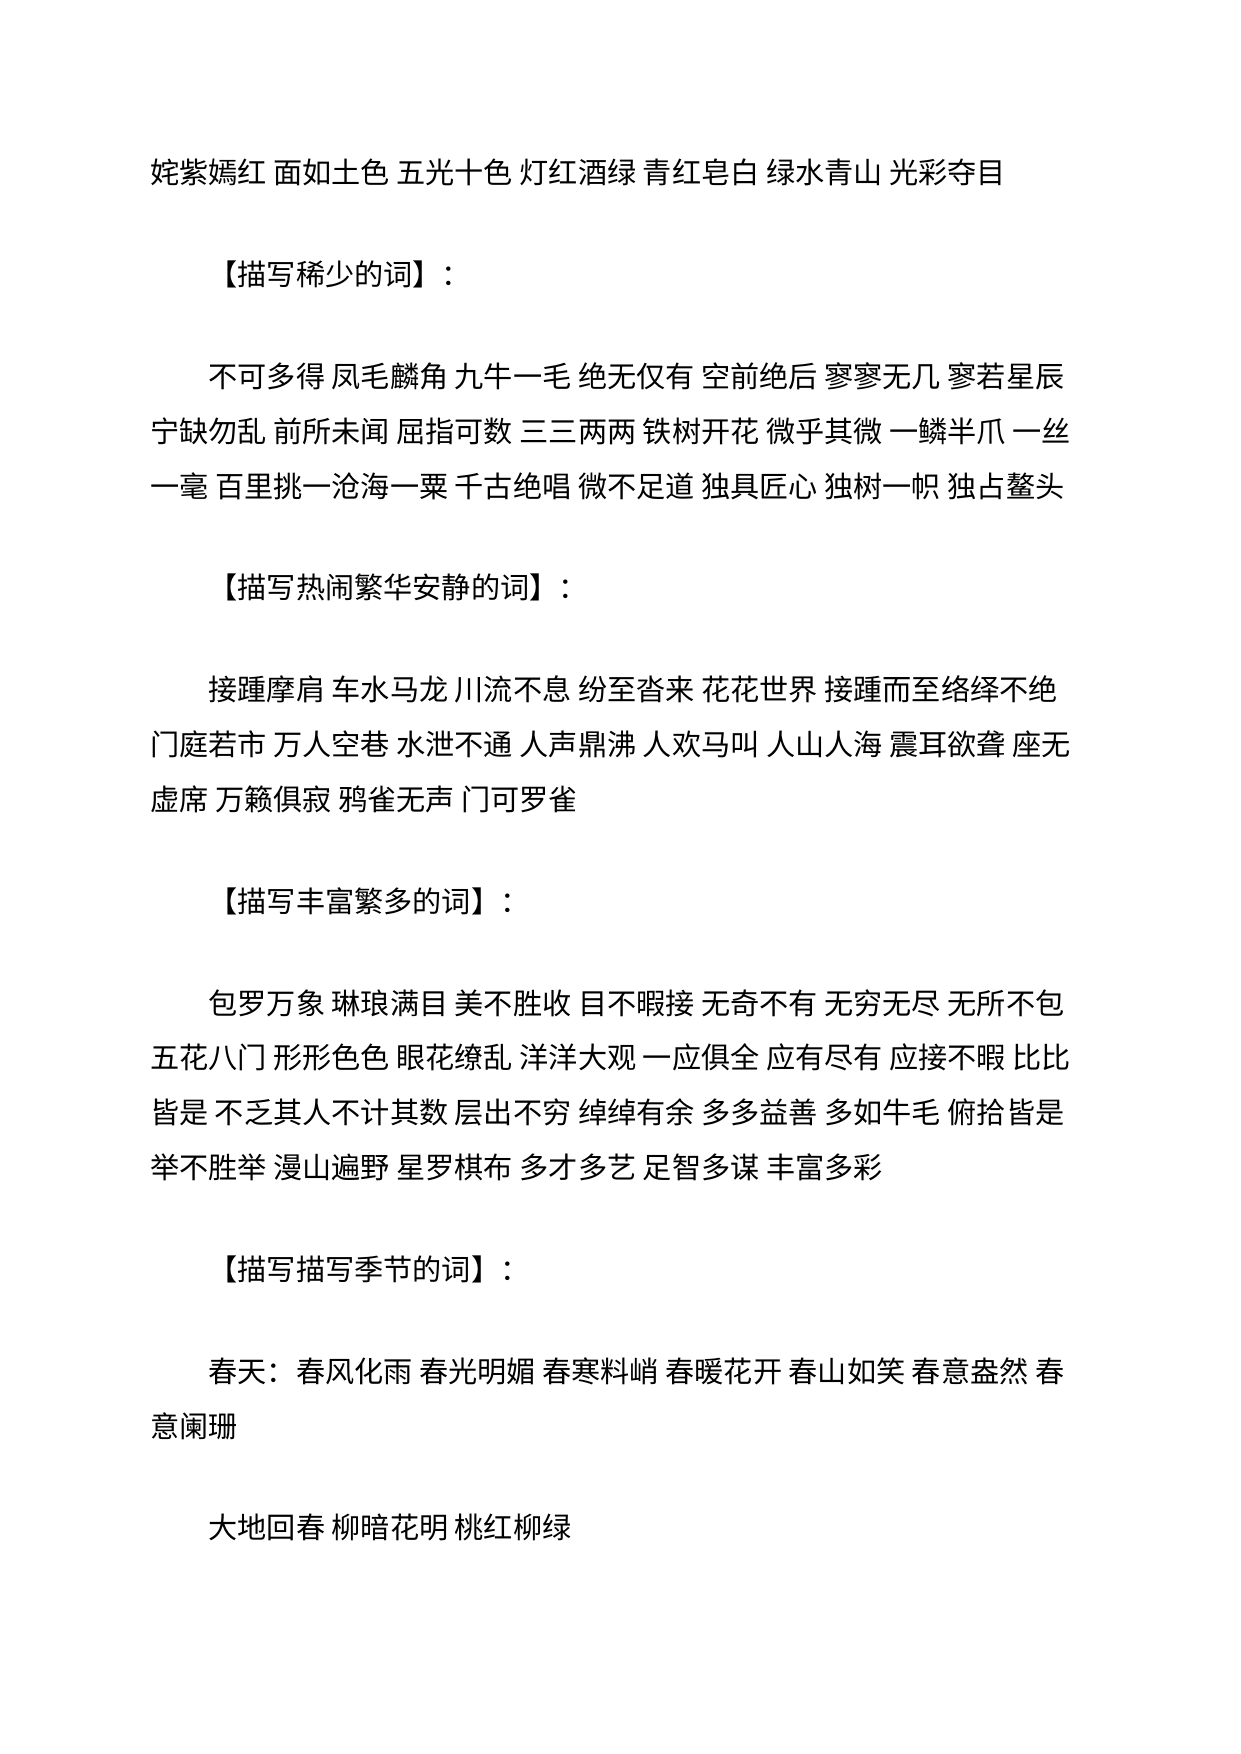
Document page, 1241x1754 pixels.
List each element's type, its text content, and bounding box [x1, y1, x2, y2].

text 大地回春 柳暗花明 桃红柳绿 [150, 1505, 1090, 1547]
text 不可多得 凤毛麟角 九牛一毛 绝无仅有 空前绝后 寥寥无几 寥若星辰 宁缺勿乱 前所未闻 屈指可数 三三两两 铁树开花 微乎其微 一鳞半爪 一丝一毫 百里挑一沧海一粟 千古绝唱 微不足道 独具匠心 独树一帜 独占鳌头 [150, 353, 1090, 506]
text 【描写描写季节的词】： [150, 1247, 1090, 1289]
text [150, 150, 1090, 192]
text 【描写热闹繁华安静的词】： [150, 565, 1090, 607]
text 【描写稀少的词】： [150, 252, 1090, 294]
text 包罗万象 琳琅满目 美不胜收 目不暇接 无奇不有 无穷无尽 无所不包 五花八门 形形色色 眼花缭乱 洋洋大观 一应俱全 应有尽有 应接不暇 比比皆是 不乏其人不计其数 层出不穷 绰绰有余 多多益善 多如牛毛 俯拾皆是 举不胜举 漫山遍野 星罗棋布 多才多艺 足智多谋 丰富多彩 [150, 980, 1090, 1187]
text 接踵摩肩 车水马龙 川流不息 纷至沓来 花花世界 接踵而至络绎不绝 门庭若市 万人空巷 水泄不通 人声鼎沸 人欢马叫 人山人海 震耳欲聋 座无虚席 万籁俱寂 鸦雀无声 门可罗雀 [150, 667, 1090, 819]
text 【描写丰富繁多的词】： [150, 878, 1090, 921]
text 春天：春风化雨 春光明媚 春寒料峭 春暖花开 春山如笑 春意盎然 春意阑珊 [150, 1348, 1090, 1446]
